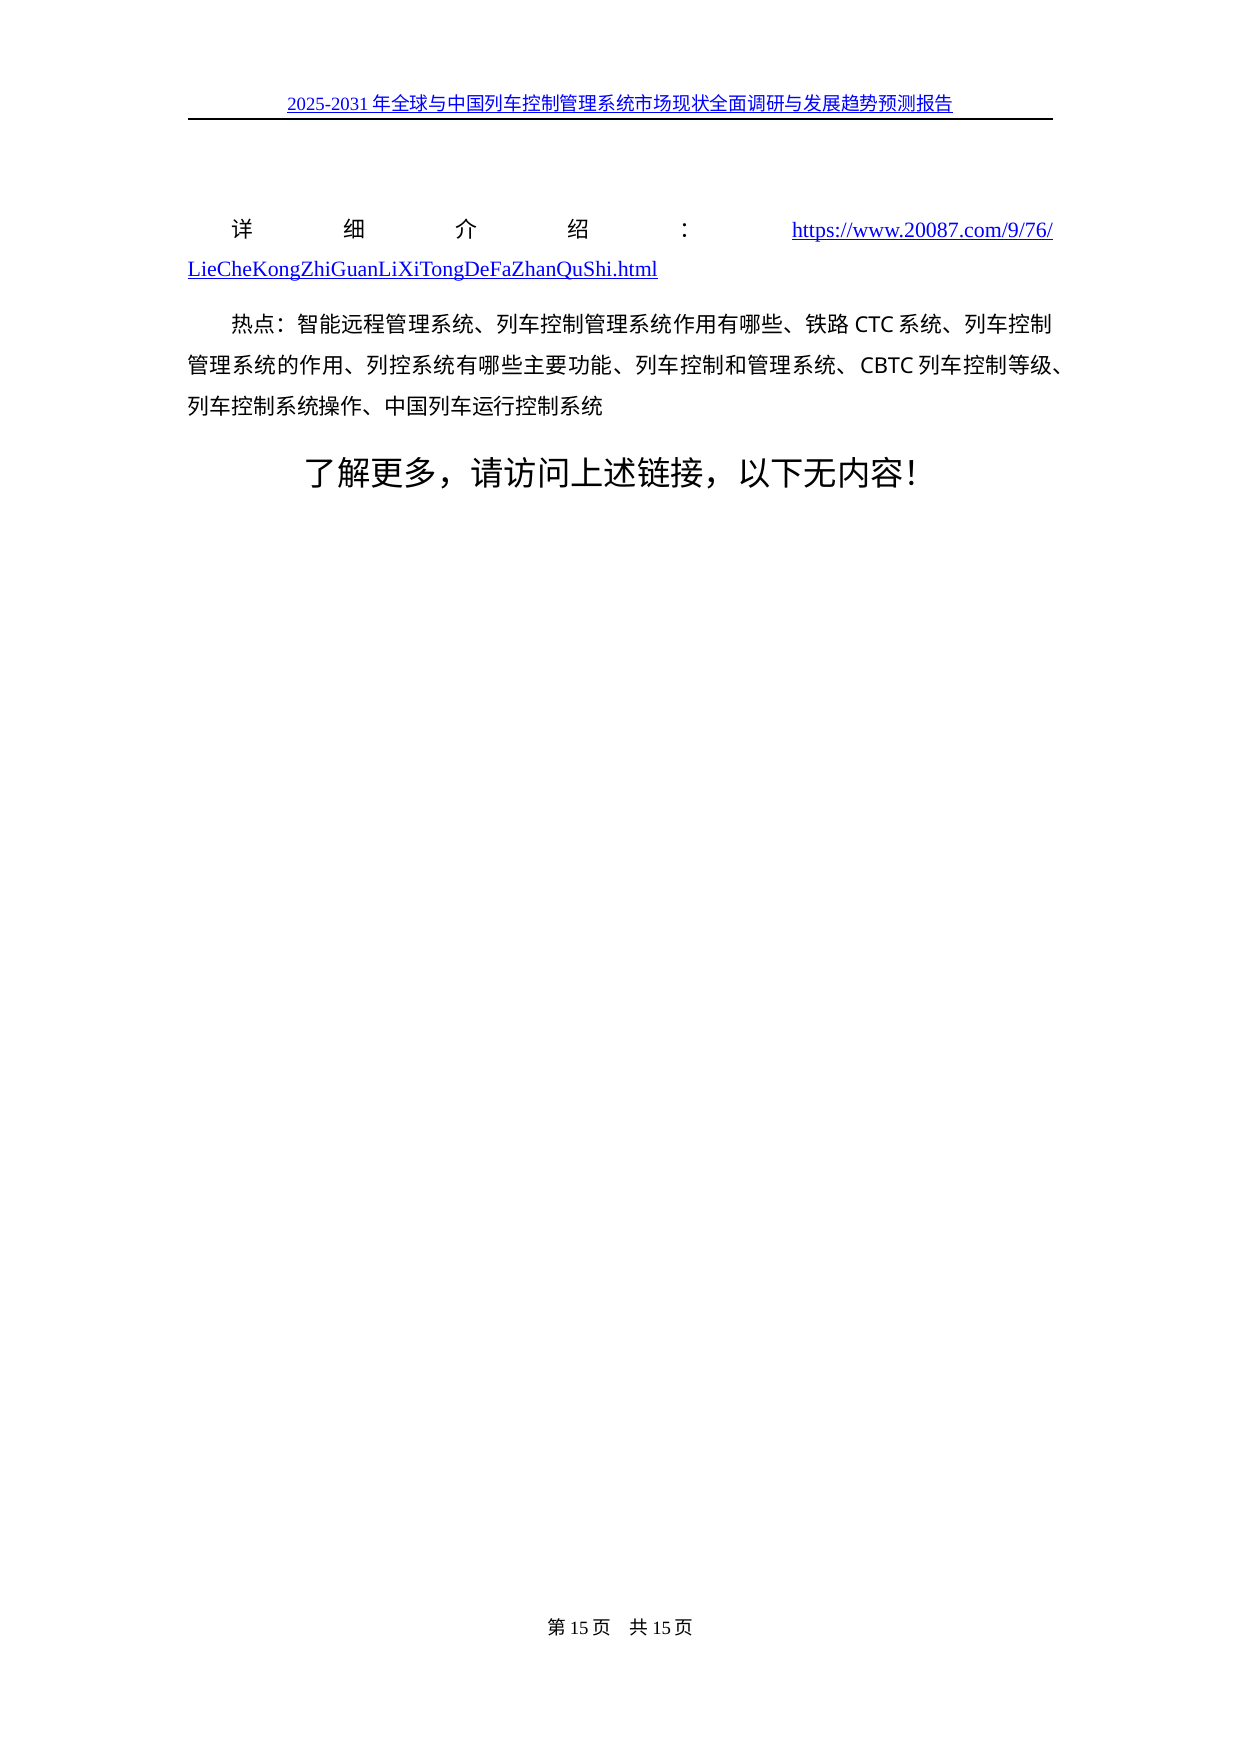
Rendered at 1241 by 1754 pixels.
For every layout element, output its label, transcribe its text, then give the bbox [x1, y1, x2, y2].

title 了解更多，请访问上述链接，以下无内容！ [187, 438, 1053, 503]
text 热点：智能远程管理系统、列车控制管理系统作用有哪些、铁路CTC系统、列车控制管理系统的作用、列控系统有哪些主要功能、列车控制和管理系统、CBTC列车控制等级、列车控制系统操作、中国列车运行控制系统 [187, 307, 1053, 421]
text 详细介绍：https://www.20087.com/9/76/LieCheKongZhiGuanLiXiTongDeFaZhanQuShi.html [187, 212, 1053, 285]
